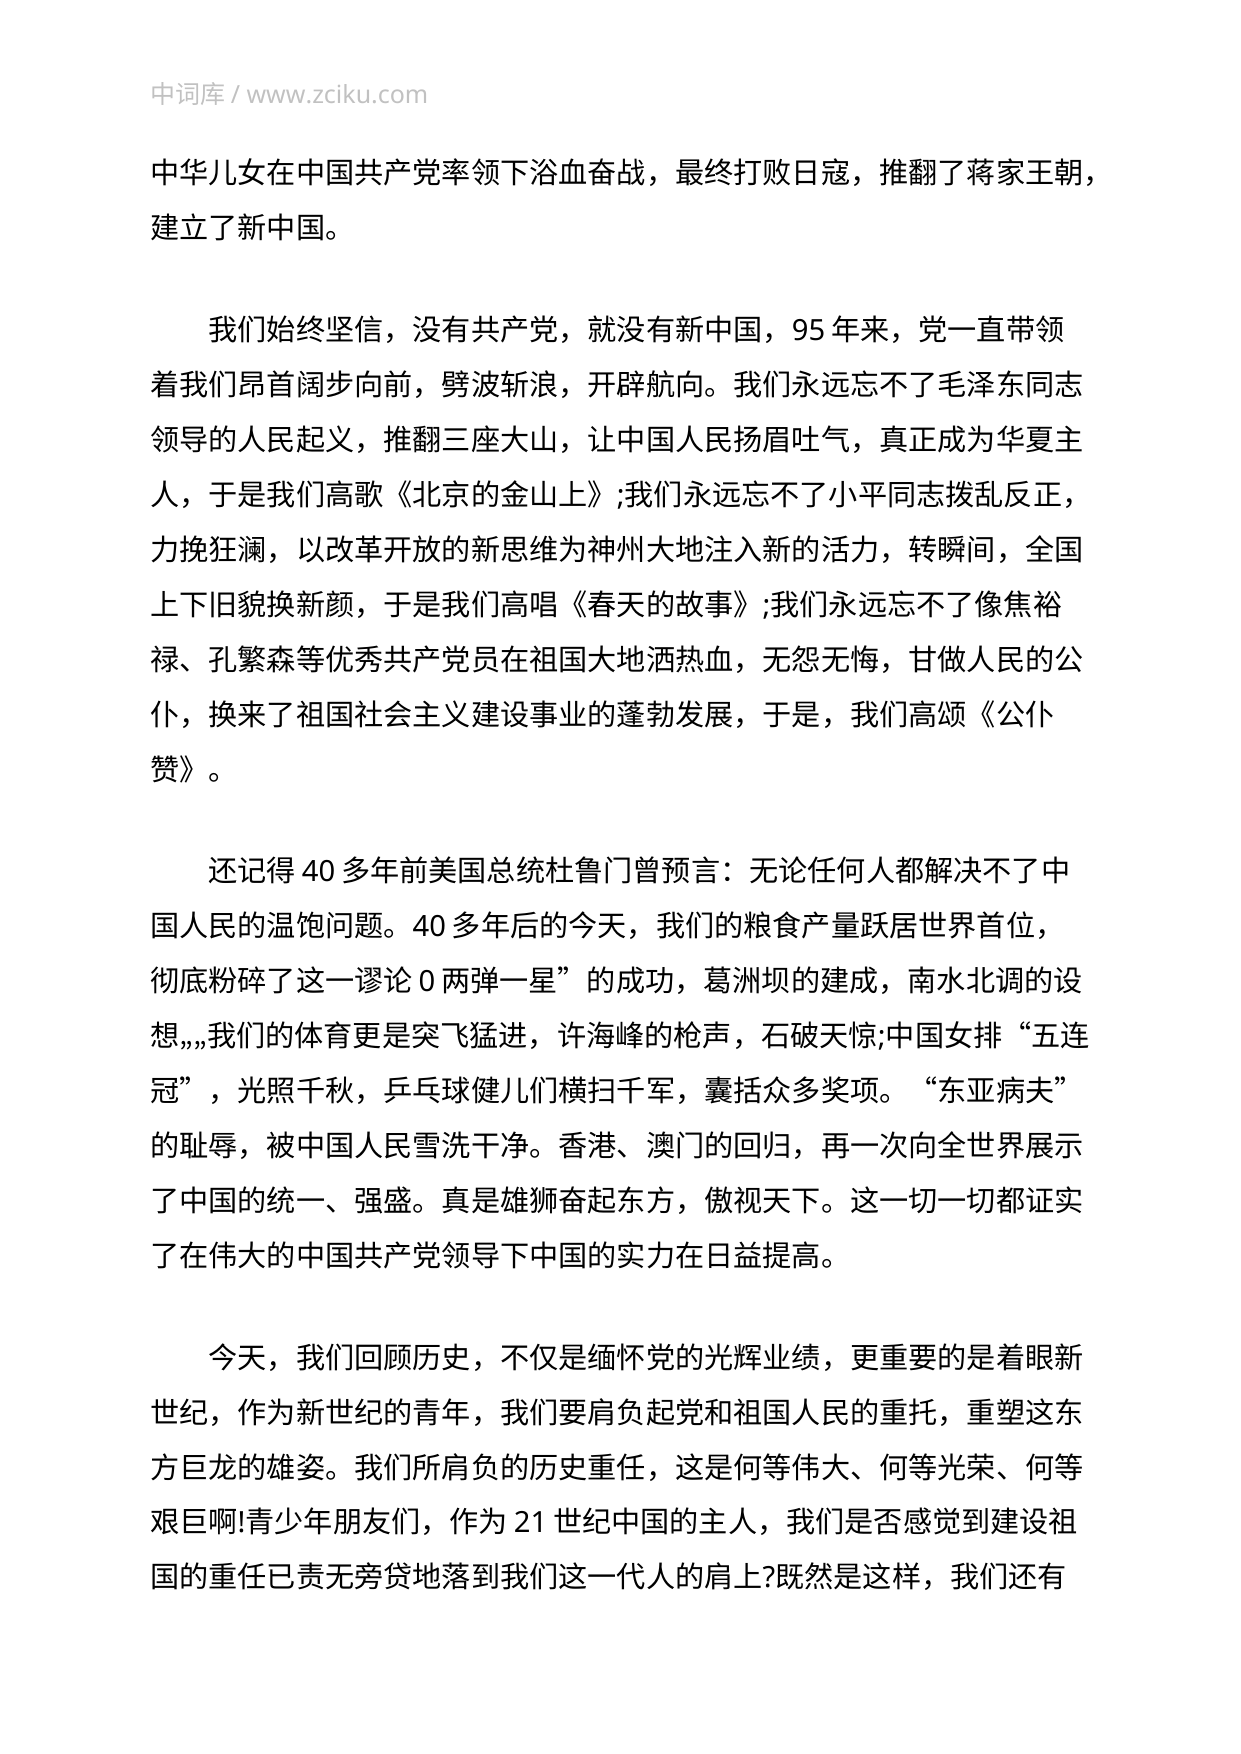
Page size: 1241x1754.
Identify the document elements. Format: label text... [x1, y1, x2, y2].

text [150, 150, 1090, 247]
text 还记得40多年前美国总统杜鲁门曾预言：无论任何人都解决不了中国人民的温饱问题。40多年后的今天，我们的粮食产量跃居世界首位，彻底粉碎了这一谬论0两弹一星”的成功，葛洲坝的建成，南水北调的设想„„我们的体育更是突飞猛进，许海峰的枪声，石破天惊;中国女排“五连冠”，光照千秋，乒乓球健儿们横扫千军，囊括众多奖项。“东亚病夫”的耻辱，被中国人民雪洗干净。香港、澳门的回归，再一次向全世界展示了中国的统一、强盛。真是雄狮奋起东方，傲视天下。这一切一切都证实了在伟大的中国共产党领导下中国的实力在日益提高。 [150, 848, 1090, 1275]
text 我们始终坚信，没有共产党，就没有新中国，95年来，党一直带领着我们昂首阔步向前，劈波斩浪，开辟航向。我们永远忘不了毛泽东同志领导的人民起义，推翻三座大山，让中国人民扬眉吐气，真正成为华夏主人，于是我们高歌《北京的金山上》;我们永远忘不了小平同志拨乱反正，力挽狂澜，以改革开放的新思维为神州大地注入新的活力，转瞬间，全国上下旧貌换新颜，于是我们高唱《春天的故事》;我们永远忘不了像焦裕禄、孔繁森等优秀共产党员在祖国大地洒热血，无怨无悔，甘做人民的公仆，换来了祖国社会主义建设事业的蓬勃发展，于是，我们高颂《公仆赞》。 [150, 307, 1090, 788]
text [150, 1334, 1090, 1596]
